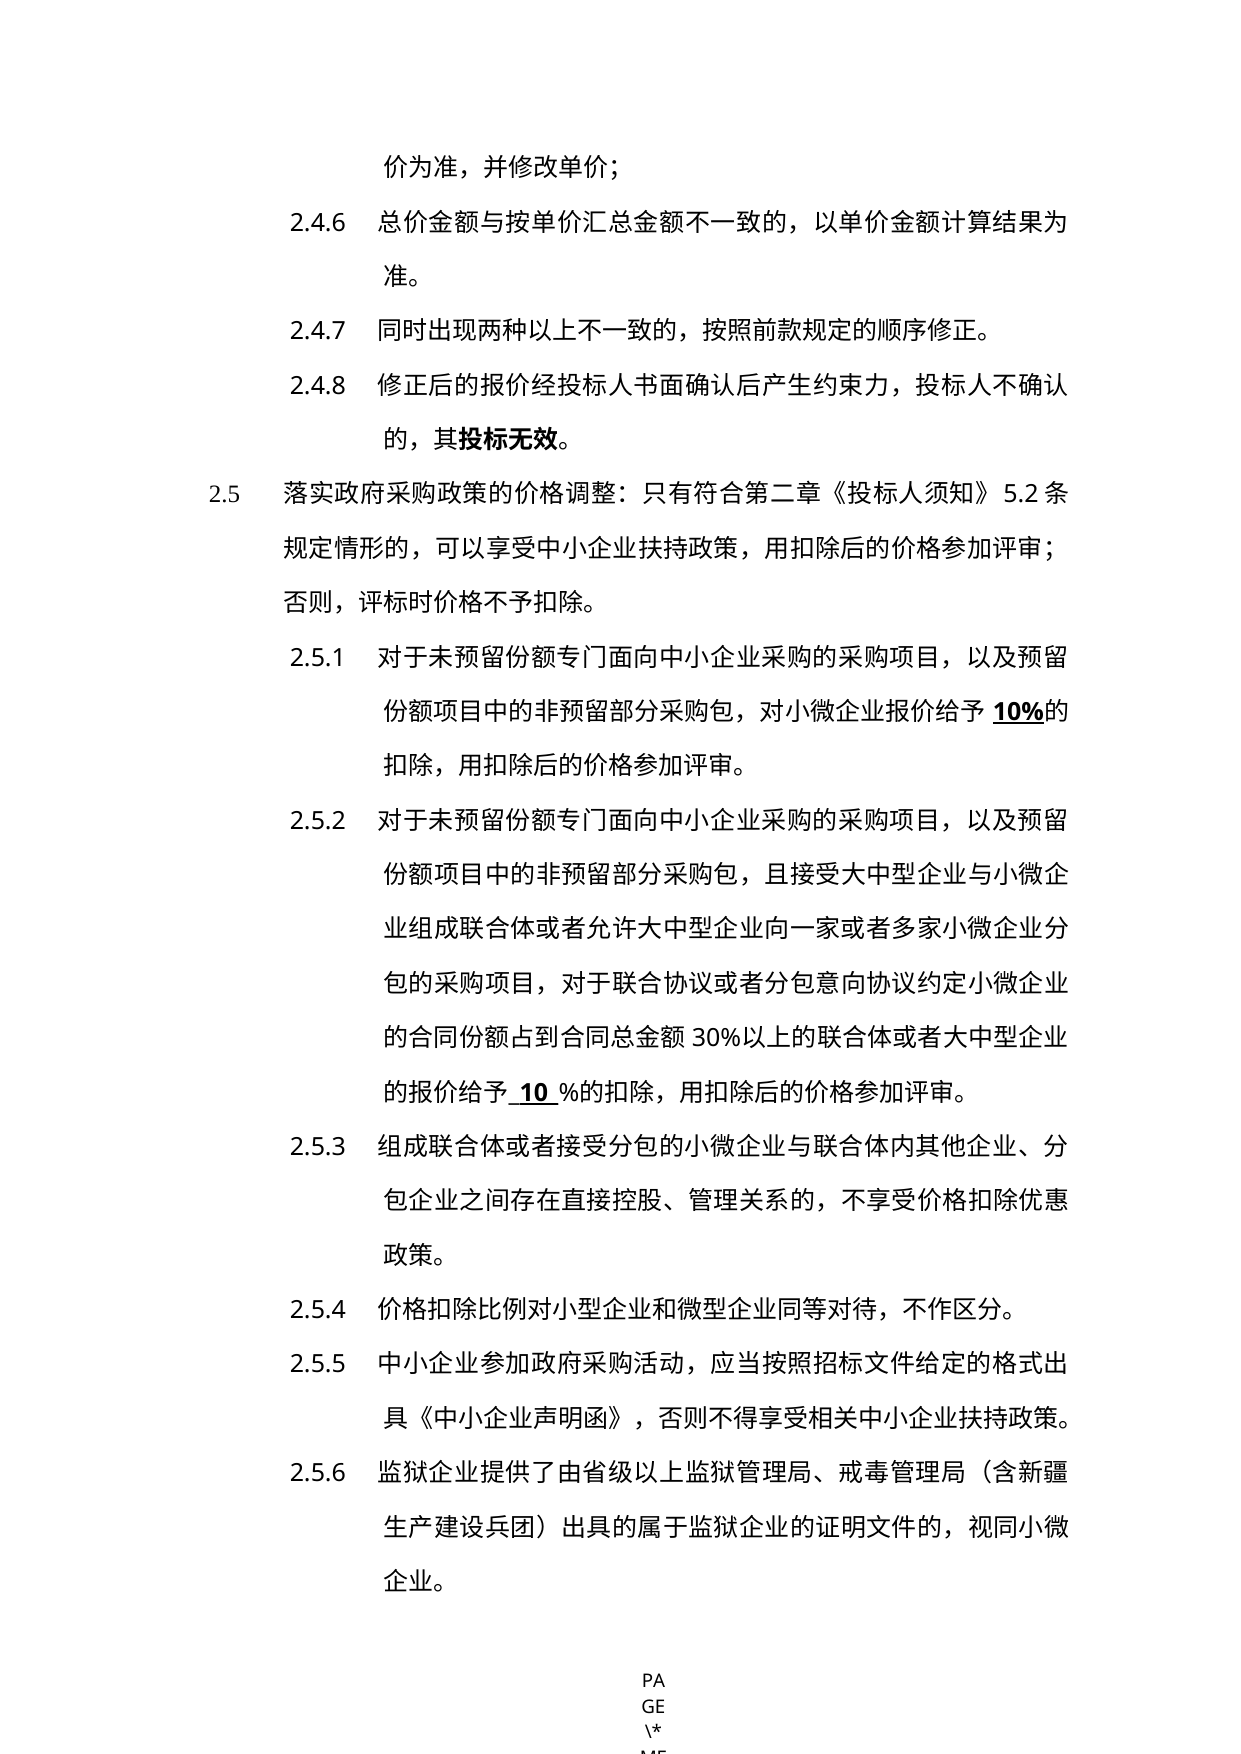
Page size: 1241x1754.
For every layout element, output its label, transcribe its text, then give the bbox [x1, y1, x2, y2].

list 中小企业参加政府采购活动，应当按照招标文件给定的格式出具《中小企业声明函》，否则不得享受相关中小企业扶持政策。 [289, 1344, 1069, 1434]
list 修正后的报价经投标人书面确认后产生约束力，投标人不确认的，其投标无效。 [289, 365, 1069, 456]
list 组成联合体或者接受分包的小微企业与联合体内其他企业、分包企业之间存在直接控股、管理关系的，不享受价格扣除优惠政策。 [289, 1126, 1069, 1271]
list 同时出现两种以上不一致的，按照前款规定的顺序修正。 [289, 311, 1069, 347]
list 监狱企业提供了由省级以上监狱管理局、戒毒管理局（含新疆生产建设兵团）出具的属于监狱企业的证明文件的，视同小微企业。 [289, 1453, 1069, 1598]
list 落实政府采购政策的价格调整：只有符合第二章《投标人须知》5.2条规定情形的，可以享受中小企业扶持政策，用扣除后的价格参加评审；否则，评标时价格不予扣除。 [208, 474, 1069, 619]
list 对于未预留份额专门面向中小企业采购的采购项目，以及预留份额项目中的非预留部分采购包，且接受大中型企业与小微企业组成联合体或者允许大中型企业向一家或者多家小微企业分包的采购项目，对于联合协议或者分包意向协议约定小微企业的合同份额占到合同总金额 30%以上的联合体或者大中型企业的报价给予_10_%的扣除，用扣除后的价格参加评审。 [289, 800, 1069, 1108]
list 对于未预留份额专门面向中小企业采购的采购项目，以及预留份额项目中的非预留部分采购包，对小微企业报价给予10%的扣除，用扣除后的价格参加评审。 [289, 637, 1069, 782]
list 总价金额与按单价汇总金额不一致的，以单价金额计算结果为准。 [289, 202, 1069, 293]
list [289, 148, 1069, 184]
list 价格扣除比例对小型企业和微型企业同等对待，不作区分。 [289, 1289, 1069, 1326]
